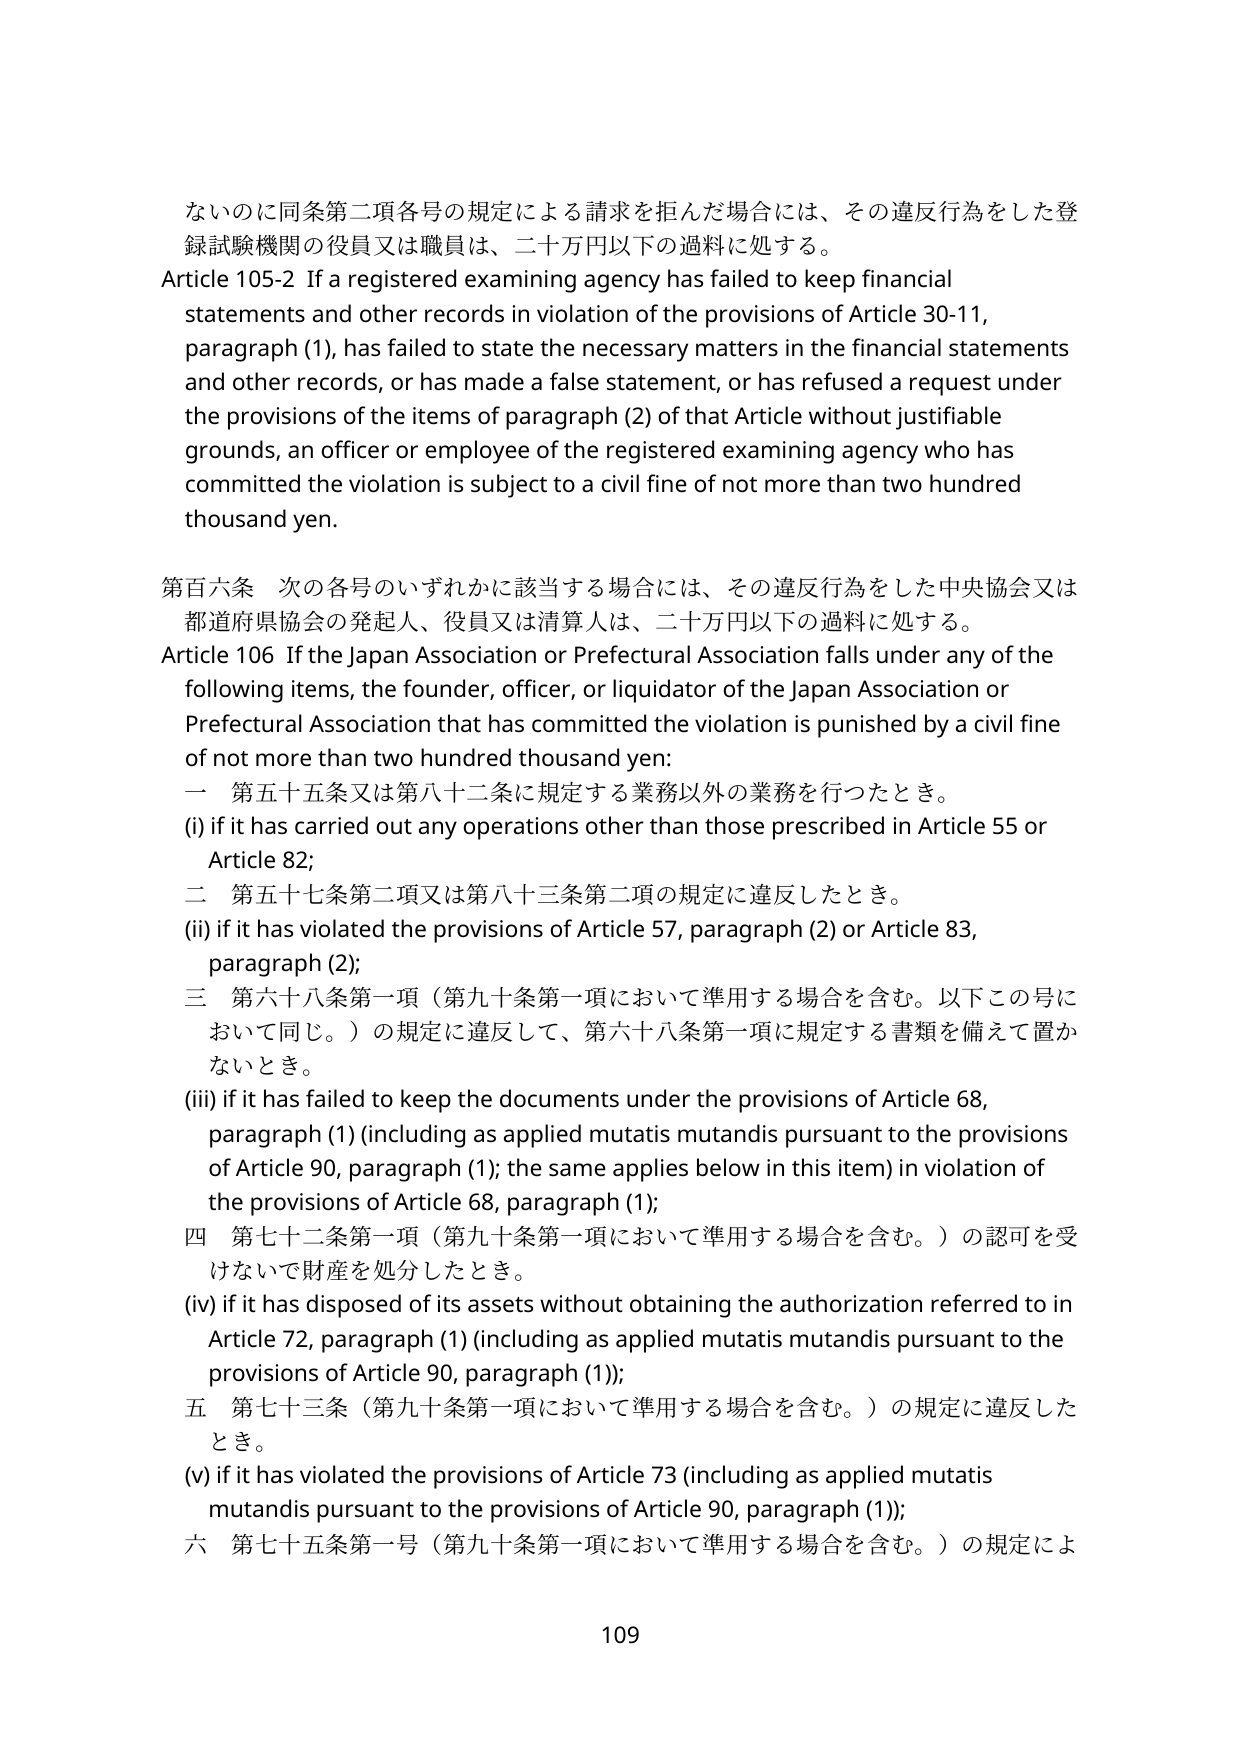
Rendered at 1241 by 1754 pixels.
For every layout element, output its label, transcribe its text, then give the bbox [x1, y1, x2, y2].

text (iv) if it has disposed of its assets without obtaining the authorization referred to in Article 72, paragraph (1) (including as applied mutatis mutandis pursuant to the provisions of Article 90, paragraph (1)); [184, 1287, 1079, 1389]
text Article 105-2 If a registered examining agency has failed to keep financial statements and other records in violation of the provisions of Article 30-11, paragraph (1), has failed to state the necessary matters in the financial statements and other records, or has made a false statement, or has refused a request under the provisions of the items of paragraph (2) of that Article without justifiable grounds, an officer or employee of the registered examining agency who has committed the violation is subject to a civil fine of not more than two hundred thousand yen. [161, 262, 1079, 535]
text 一 第五十五条又は第八十二条に規定する業務以外の業務を行つたとき。 [184, 774, 1079, 809]
text (ii) if it has violated the provisions of Article 57, paragraph (2) or Article 83, paragraph (2); [184, 911, 1079, 979]
text (v) if it has violated the provisions of Article 73 (including as applied mutatis mutandis pursuant to the provisions of Article 90, paragraph (1)); [184, 1458, 1079, 1526]
text 第百六条 次の各号のいずれかに該当する場合には、その違反行為をした中央協会又は都道府県協会の発起人、役員又は清算人は、二十万円以下の過料に処する。 [161, 569, 1079, 638]
text 四 第七十二条第一項（第九十条第一項において準用する場合を含む。）の認可を受けないで財産を処分したとき。 [184, 1219, 1079, 1287]
text (iii) if it has failed to keep the documents under the provisions of Article 68, paragraph (1) (including as applied mutatis mutandis pursuant to the provisions of Article 90, paragraph (1); the same applies below in this item) in violation of the provisions of Article 68, paragraph (1); [184, 1082, 1079, 1219]
text Article 106 If the Japan Association or Prefectural Association falls under any of the following items, the founder, officer, or liquidator of the Japan Association or Prefectural Association that has committed the violation is punished by a civil fine of not more than two hundred thousand yen: [161, 638, 1079, 774]
text 二 第五十七条第二項又は第八十三条第二項の規定に違反したとき。 [184, 877, 1079, 911]
text (i) if it has carried out any operations other than those prescribed in Article 55 or Article 82; [184, 809, 1079, 877]
text 三 第六十八条第一項（第九十条第一項において準用する場合を含む。以下この号において同じ。）の規定に違反して、第六十八条第一項に規定する書類を備えて置かないとき。 [184, 979, 1079, 1082]
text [161, 194, 1079, 262]
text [184, 1526, 1079, 1560]
text 五 第七十三条（第九十条第一項において準用する場合を含む。）の規定に違反したとき。 [184, 1389, 1079, 1458]
